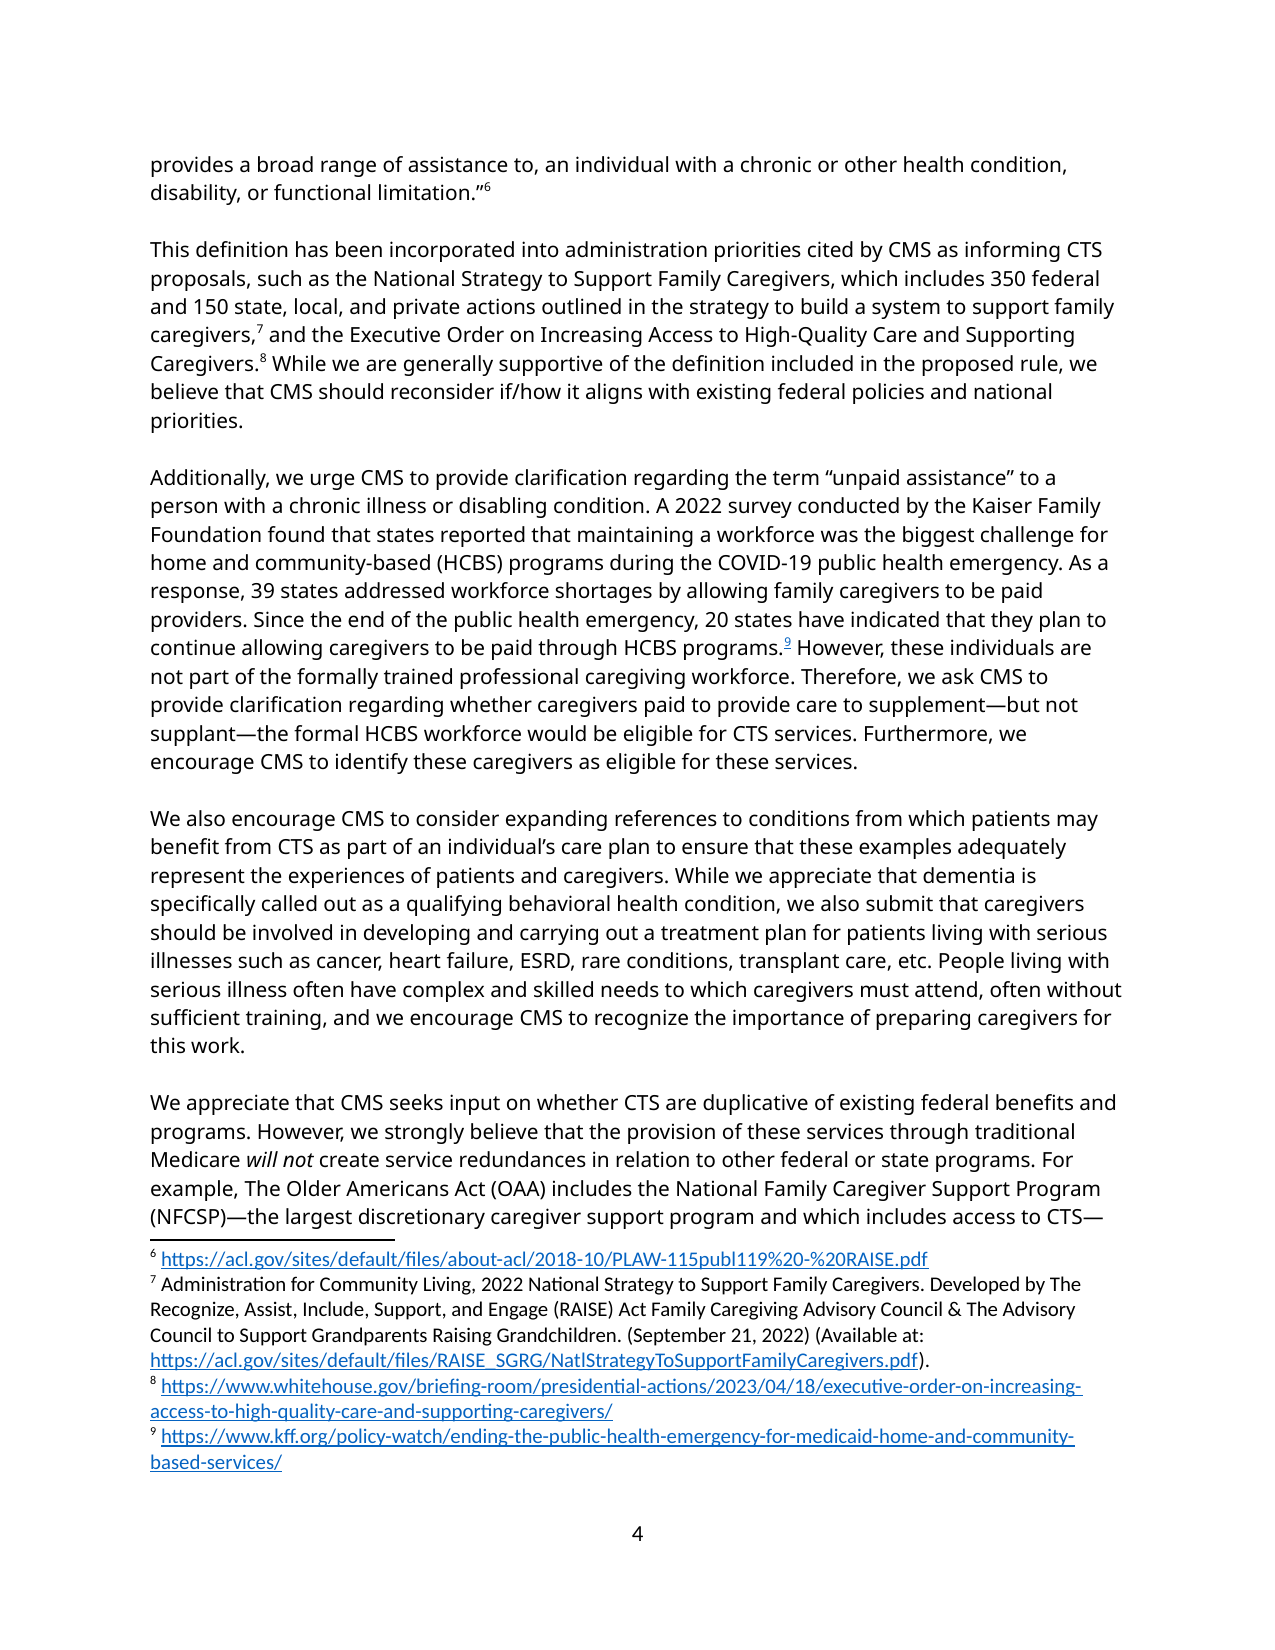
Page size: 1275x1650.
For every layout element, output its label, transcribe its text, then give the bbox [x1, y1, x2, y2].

text We also encourage CMS to consider expanding references to conditions from which patients may benefit from CTS as part of an individual’s care plan to ensure that these examples adequately represent the experiences of patients and caregivers. While we appreciate that dementia is specifically called out as a qualifying behavioral health condition, we also submit that caregivers should be involved in developing and carrying out a treatment plan for patients living with serious illnesses such as cancer, heart failure, ESRD, rare conditions, transplant care, etc. People living with serious illness often have complex and skilled needs to which caregivers must attend, often without sufficient training, and we encourage CMS to recognize the importance of preparing caregivers for this work. [150, 804, 1125, 1060]
text This definition has been incorporated into administration priorities cited by CMS as informing CTS proposals, such as the National Strategy to Support Family Caregivers, which includes 350 federal and 150 state, local, and private actions outlined in the strategy to build a system to support family caregivers, and the Executive Order on Increasing Access to High-Quality Care and Supporting Caregivers. While we are generally supportive of the definition included in the proposed rule, we believe that CMS should reconsider if/how it aligns with existing federal policies and national priorities. [150, 235, 1125, 434]
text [150, 1088, 1125, 1231]
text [150, 150, 1125, 207]
text Additionally, we urge CMS to provide clarification regarding the term “unpaid assistance” to a person with a chronic illness or disabling condition. A 2022 survey conducted by the Kaiser Family Foundation found that states reported that maintaining a workforce was the biggest challenge for home and community-based (HCBS) programs during the COVID-19 public health emergency. As a response, 39 states addressed workforce shortages by allowing family caregivers to be paid providers. Since the end of the public health emergency, 20 states have indicated that they plan to continue allowing caregivers to be paid through HCBS programs. However, these individuals are not part of the formally trained professional caregiving workforce. Therefore, we ask CMS to provide clarification regarding whether caregivers paid to provide care to supplement—but not supplant—the formal HCBS workforce would be eligible for CTS services. Furthermore, we encourage CMS to identify these caregivers as eligible for these services. [150, 463, 1125, 776]
